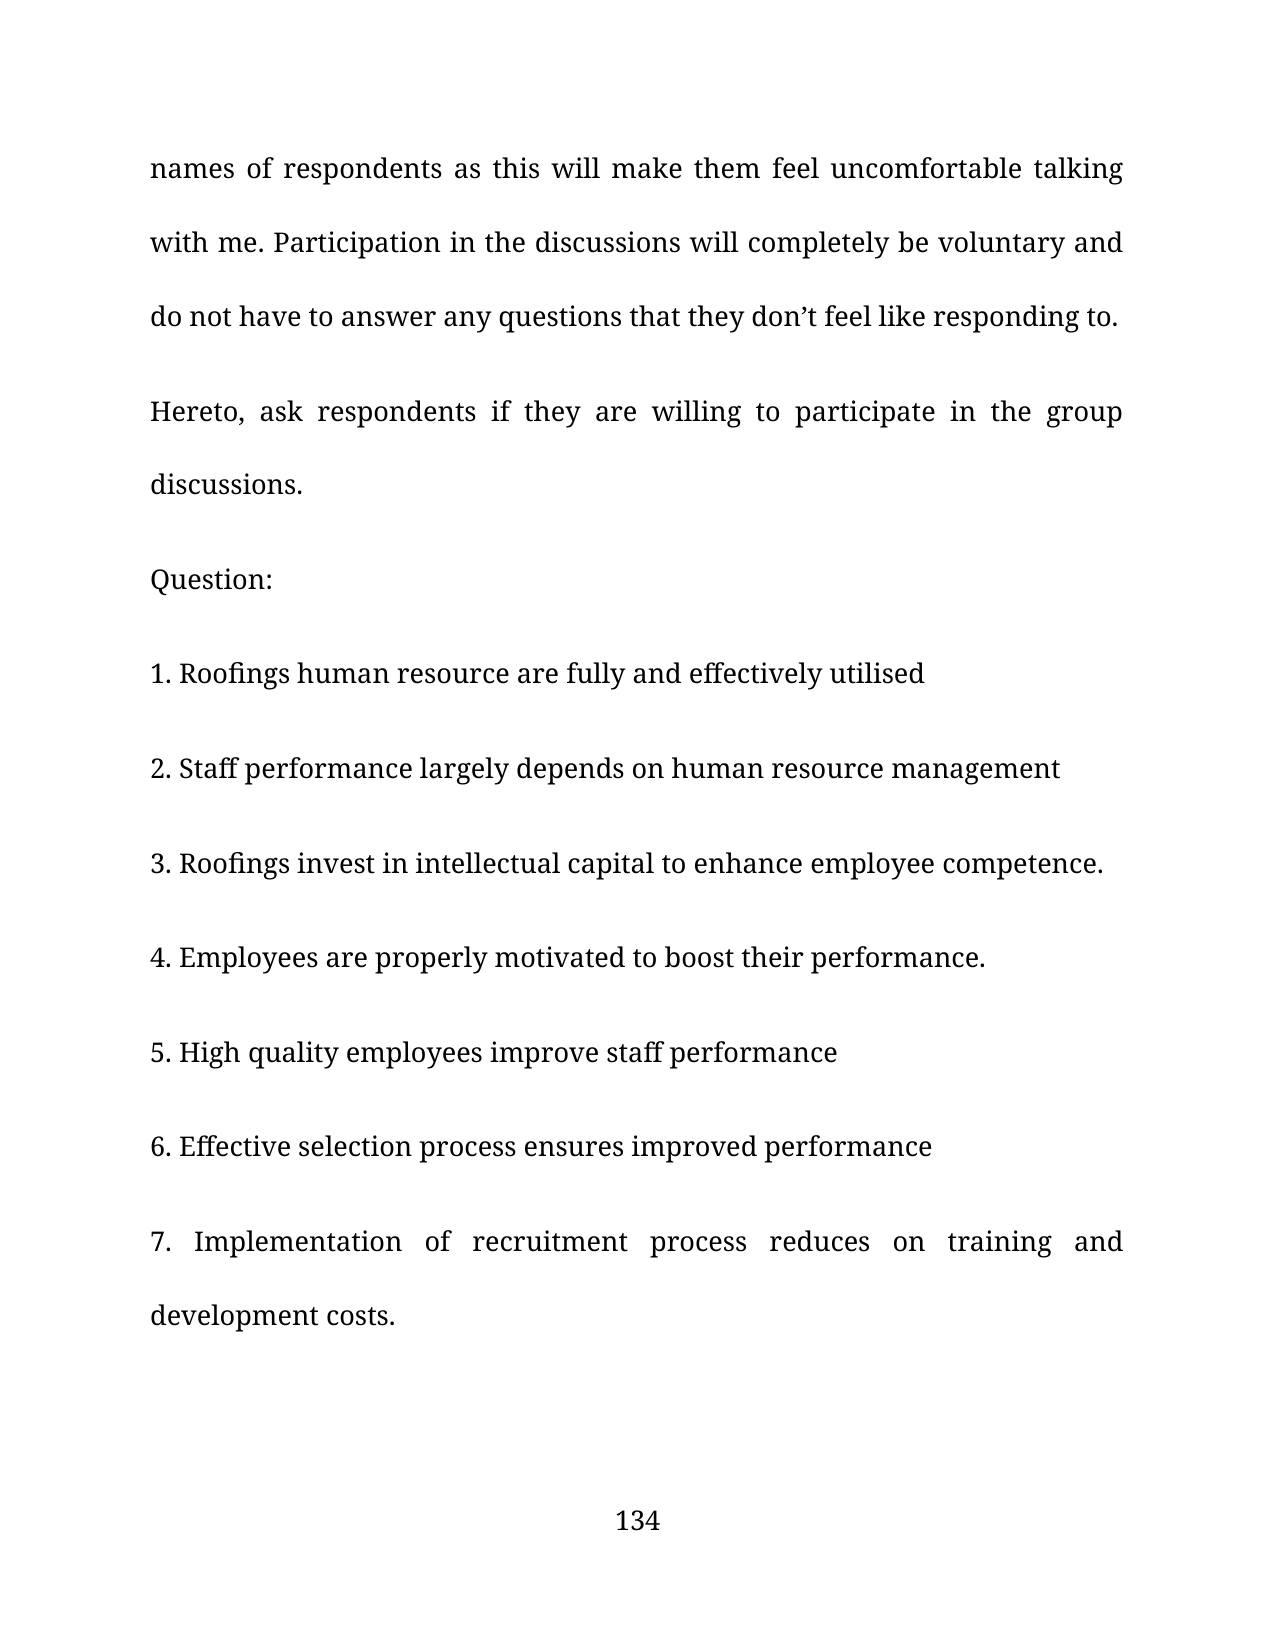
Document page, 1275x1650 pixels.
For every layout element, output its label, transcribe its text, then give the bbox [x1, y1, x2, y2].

text 3. Roofings invest in intellectual capital to enhance employee competence. [150, 844, 1125, 881]
text 4. Employees are properly motivated to boost their performance. [150, 939, 1125, 976]
text 6. Effective selection process ensures improved performance [150, 1128, 1125, 1165]
text Question: [150, 560, 1125, 597]
text Hereto, ask respondents if they are willing to participate in the group discussions. [150, 392, 1125, 503]
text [150, 150, 1125, 334]
text 2. Staff performance largely depends on human resource management [150, 749, 1125, 786]
text 5. High quality employees improve staff performance [150, 1033, 1125, 1070]
text 1. Roofings human resource are fully and effectively utilised [150, 655, 1125, 692]
text 7. Implementation of recruitment process reduces on training and development costs. [150, 1222, 1125, 1333]
